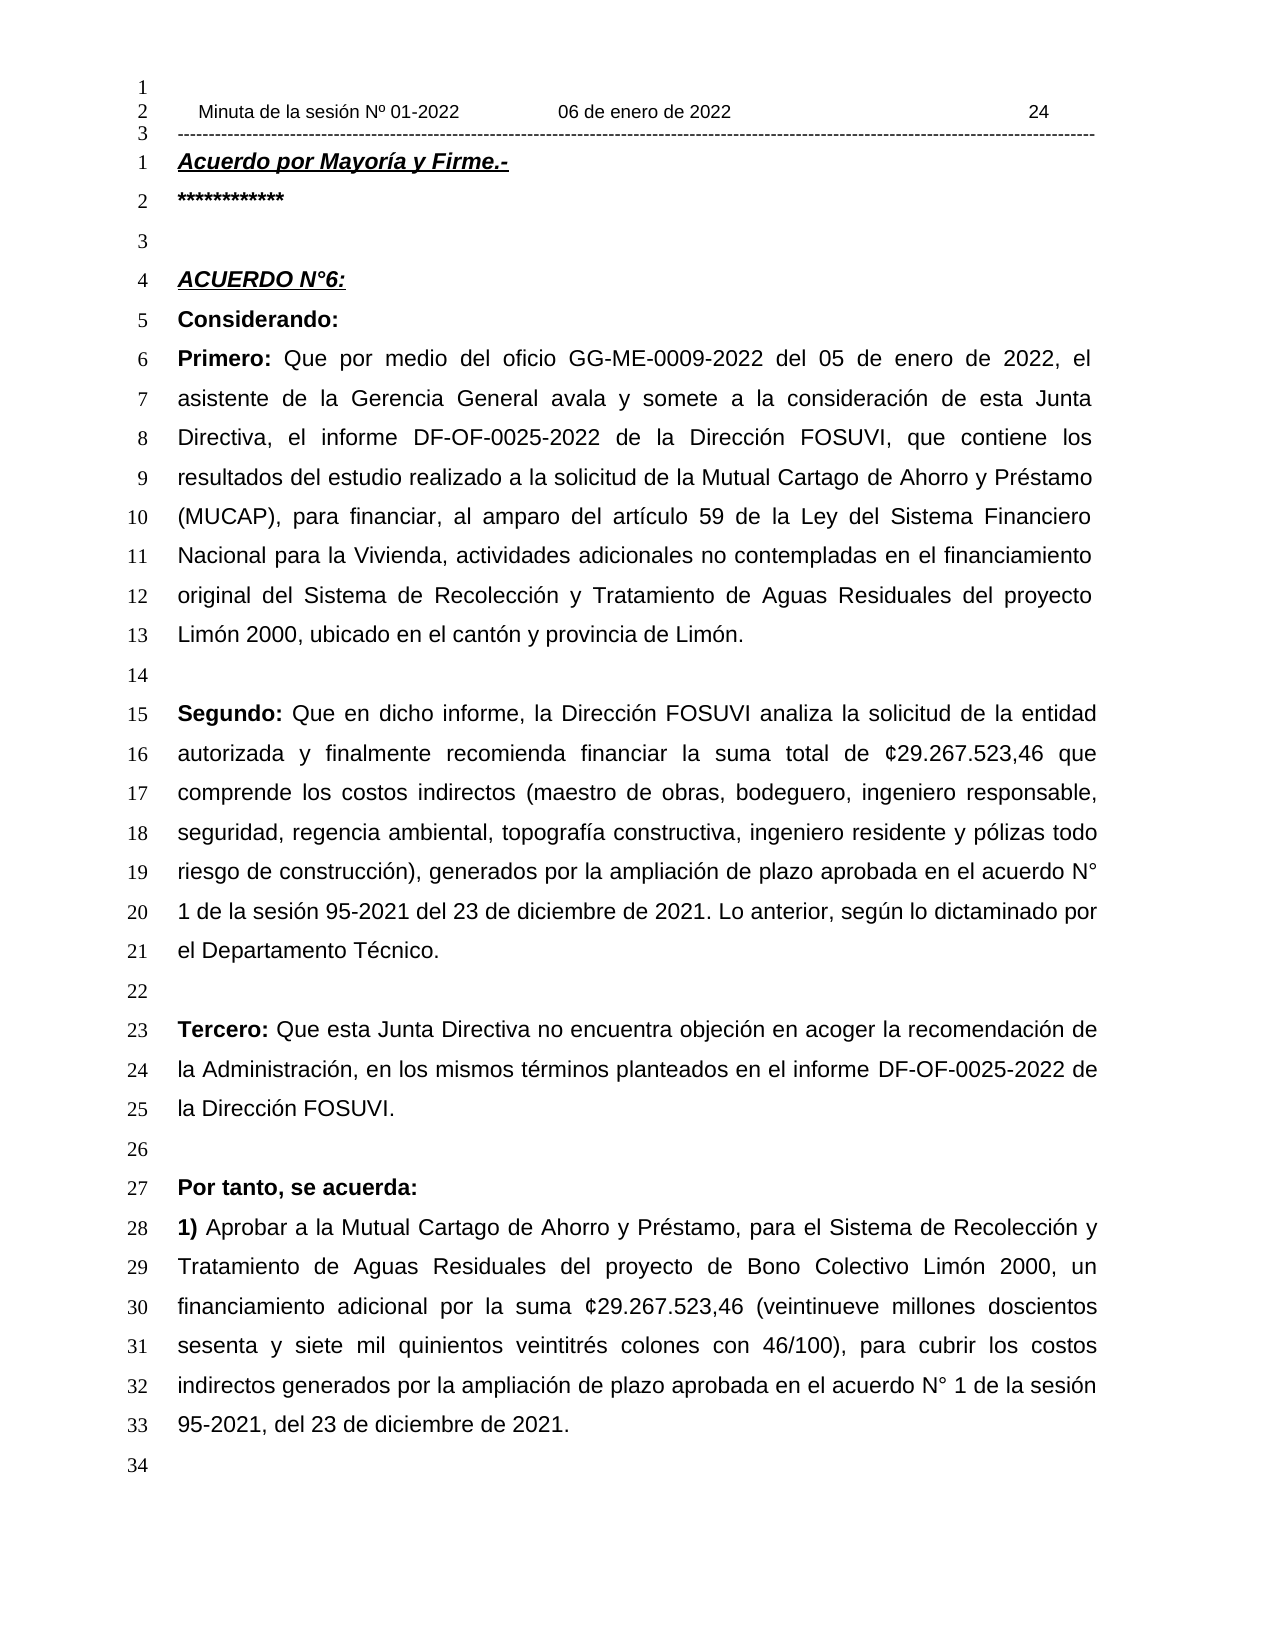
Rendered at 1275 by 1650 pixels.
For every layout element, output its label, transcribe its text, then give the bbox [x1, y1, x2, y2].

subtitle ACUERDO N°6: [177, 266, 1098, 292]
text Tercero: Que esta Junta Directiva no encuentra objeción en acoger la recomendación de la Administración, en los mismos términos planteados en el informe DF-OF-0025-2022 de la Dirección FOSUVI. [177, 1016, 1098, 1122]
text 1) Aprobar a la Mutual Cartago de Ahorro y Préstamo, para el Sistema de Recolección y Tratamiento de Aguas Residuales del proyecto de Bono Colectivo Limón 2000, un financiamiento adicional por la suma ¢29.267.523,46 (veintinueve millones doscientos sesenta y siete mil quinientos veintitrés colones con 46/100), para cubrir los costos indirectos generados por la ampliación de plazo aprobada en el acuerdo N° 1 de la sesión 95-2021, del 23 de diciembre de 2021. [177, 1214, 1098, 1437]
text Segundo: Que en dicho informe, la Dirección FOSUVI analiza la solicitud de la entidad autorizada y finalmente recomienda financiar la suma total de ¢29.267.523,46 que comprende los costos indirectos (maestro de obras, bodeguero, ingeniero responsable, seguridad, regencia ambiental, topografía constructiva, ingeniero residente y pólizas todo riesgo de construcción), generados por la ampliación de plazo aprobada en el acuerdo N° 1 de la sesión 95-2021 del 23 de diciembre de 2021. Lo anterior, según lo dictaminado por el Departamento Técnico. [177, 700, 1098, 964]
text Considerando: [177, 306, 1092, 332]
text Por tanto, se acuerda: [177, 1174, 1098, 1201]
text ************ [177, 187, 1098, 213]
subtitle Acuerdo por Mayoría y Firme.- [177, 148, 1098, 174]
text Primero: Que por medio del oficio GG-ME-0009-2022 del 05 de enero de 2022, el asistente de la Gerencia General avala y somete a la consideración de esta Junta Directiva, el informe DF-OF-0025-2022 de la Dirección FOSUVI, que contiene los resultados del estudio realizado a la solicitud de la Mutual Cartago de Ahorro y Préstamo (MUCAP), para financiar, al amparo del artículo 59 de la Ley del Sistema Financiero Nacional para la Vivienda, actividades adicionales no contempladas en el financiamiento original del Sistema de Recolección y Tratamiento de Aguas Residuales del proyecto Limón 2000, ubicado en el cantón y provincia de Limón. [177, 345, 1092, 648]
